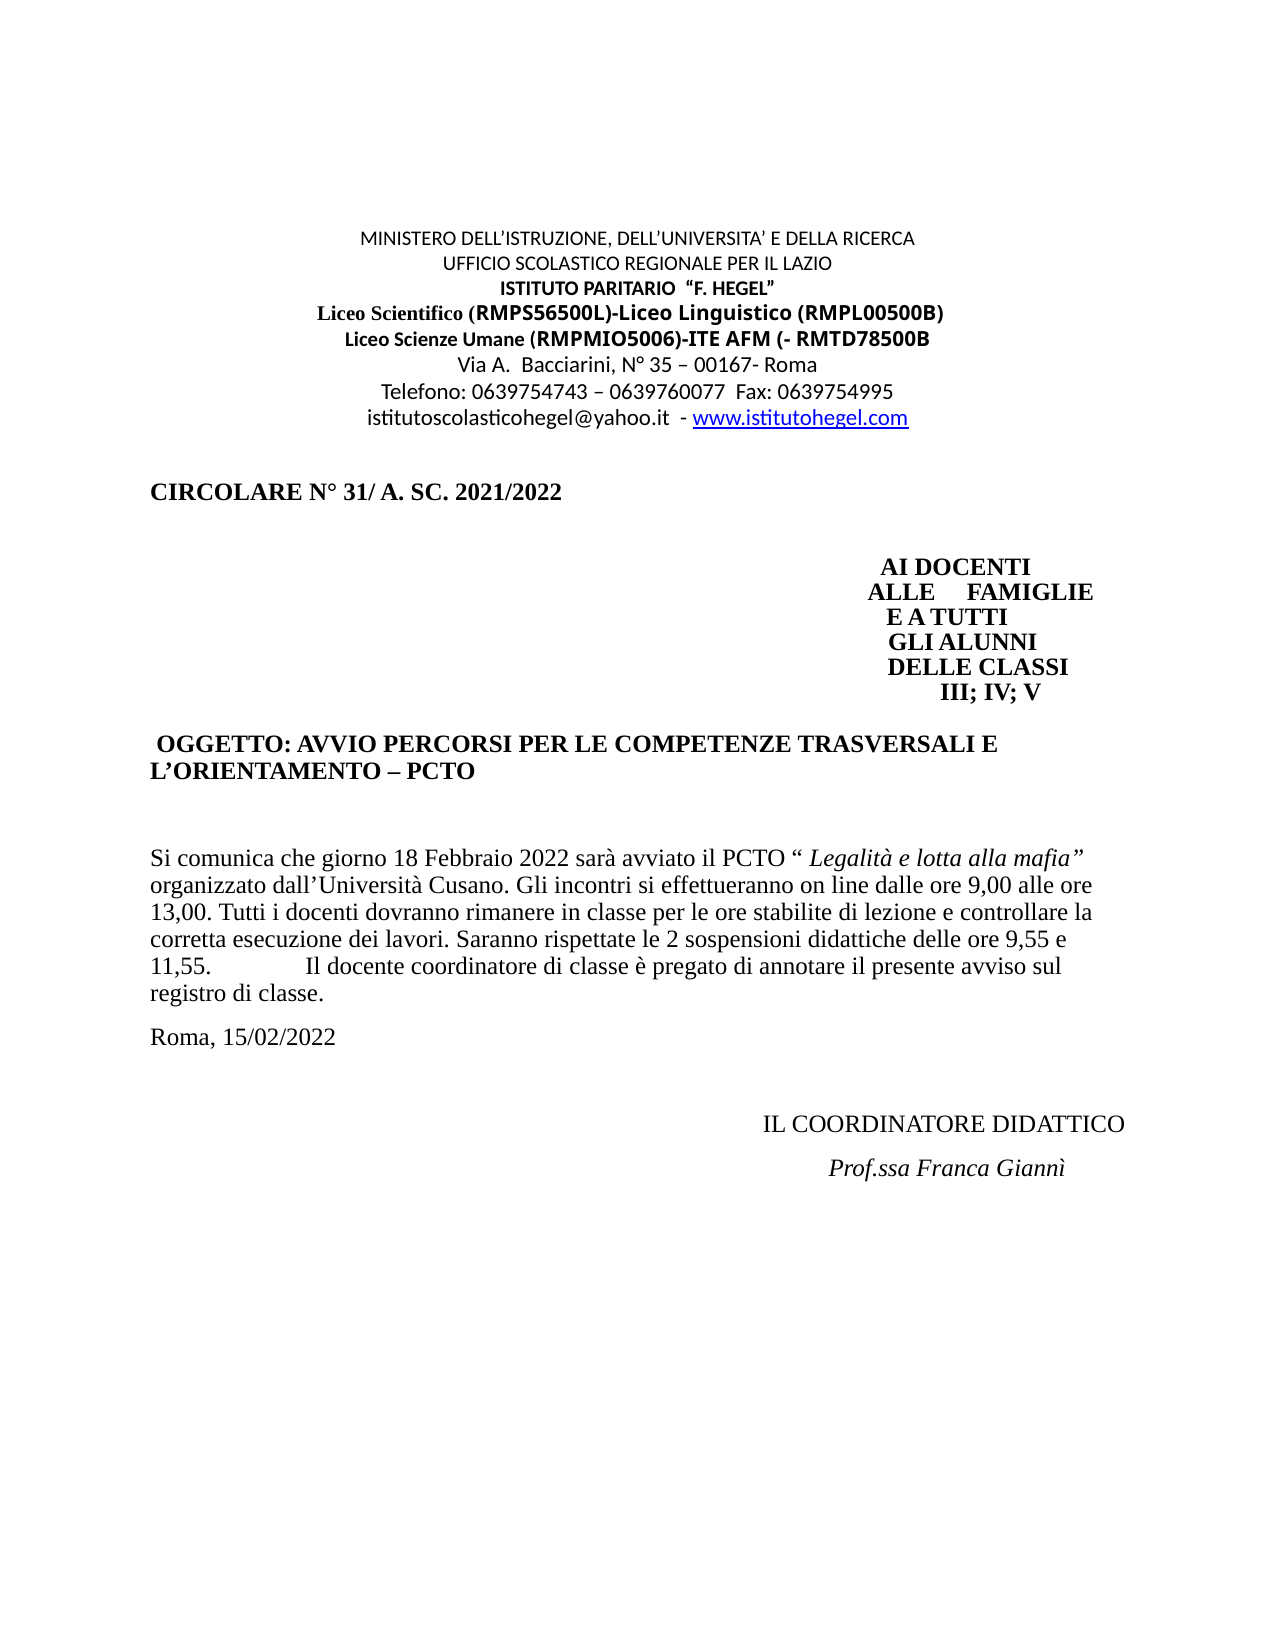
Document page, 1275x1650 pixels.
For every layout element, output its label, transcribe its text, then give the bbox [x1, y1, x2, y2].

text MINISTERO DELL’ISTRUZIONE, DELL’UNIVERSITA’ E DELLA RICERCA [150, 225, 1125, 250]
text III; IV; V [150, 681, 1125, 706]
text Prof.ssa Franca Giannì [150, 1154, 1125, 1182]
text istitutoscolasticohegel@yahoo.it - www.istitutohegel.com [150, 404, 1125, 431]
text ISTITUTO PARITARIO “F. HEGEL” [150, 275, 1125, 300]
text DELLE CLASSI [150, 656, 1125, 681]
text Via A. Bacciarini, N° 35 – 00167- Roma [150, 351, 1125, 378]
text Si comunica che giorno 18 Febbraio 2022 sarà avviato il PCTO “ Legalità e lotta alla mafia” organizzato dall’Università Cusano. Gli incontri si effettueranno on line dalle ore 9,00 alle ore 13,00. Tutti i docenti dovranno rimanere in classe per le ore stabilite di lezione e controllare la corretta esecuzione dei lavori. Saranno rispettate le 2 sospensioni didattiche delle ore 9,55 e 11,55. Il docente coordinatore di classe è pregato di annotare il presente avviso sul registro di classe. [150, 845, 1125, 1007]
text ALLE FAMIGLIE [150, 581, 1125, 606]
text Telefono: 0639754743 – 0639760077 Fax: 0639754995 [150, 378, 1125, 404]
text Liceo Scientifico (RMPS56500L)-Liceo Linguistico (RMPL00500B) [135, 300, 1125, 325]
text UFFICIO SCOLASTICO REGIONALE PER IL LAZIO [150, 250, 1125, 275]
text CIRCOLARE N° 31/ A. SC. 2021/2022 [150, 481, 1125, 506]
text Liceo Scienze Umane (RMPMIO5006)-ITE AFM (- RMTD78500B [150, 325, 1125, 351]
text IL COORDINATORE DIDATTICO [150, 1111, 1125, 1138]
text AI DOCENTI [150, 556, 1125, 581]
text E A TUTTI [150, 606, 1125, 631]
text Roma, 15/02/2022 [150, 1024, 1125, 1051]
text OGGETTO: AVVIO PERCORSI PER LE COMPETENZE TRASVERSALI E L’ORIENTAMENTO – PCTO [150, 731, 1125, 785]
text GLI ALUNNI [150, 631, 1125, 656]
